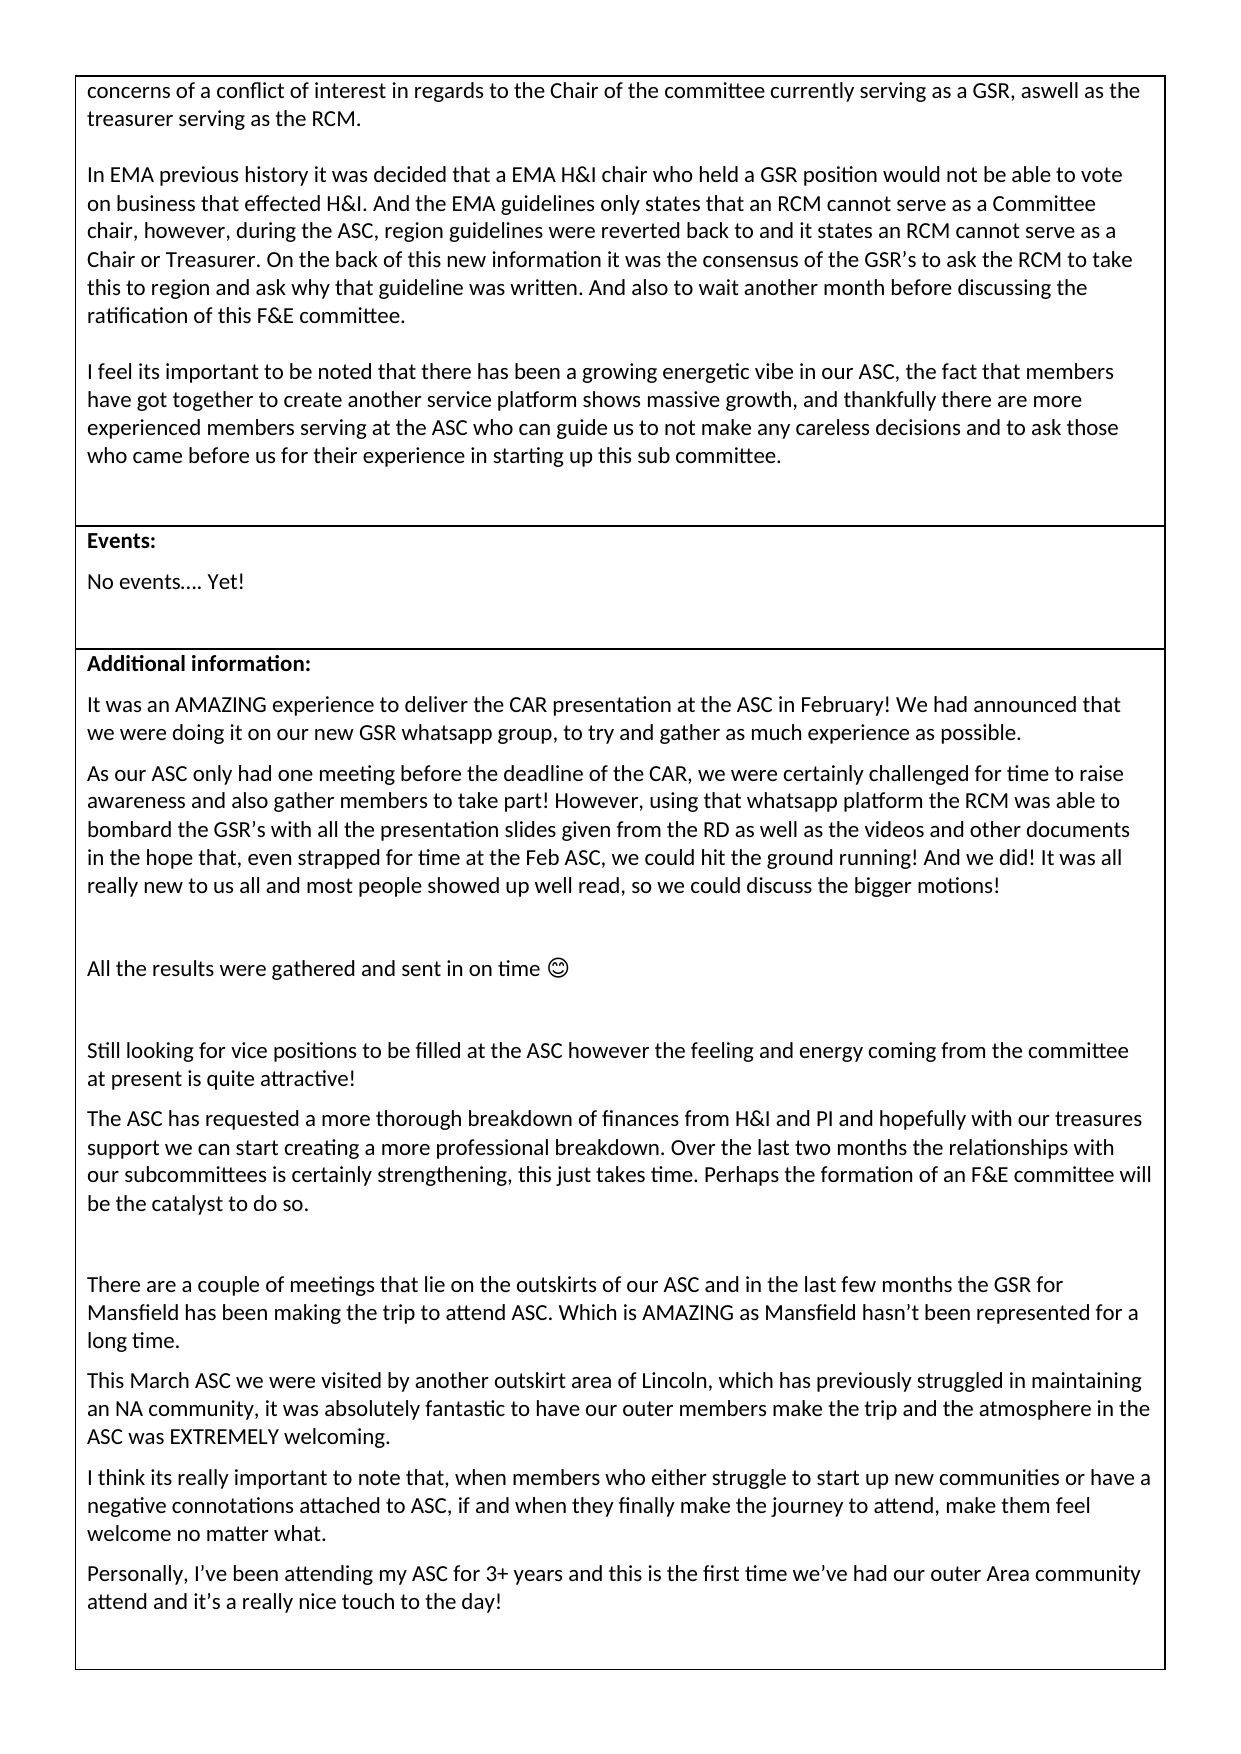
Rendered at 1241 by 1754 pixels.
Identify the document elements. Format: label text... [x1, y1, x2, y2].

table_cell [76, 77, 1164, 525]
table_cell Events: No events…. Yet! [76, 527, 1164, 648]
table_cell Additional information: It was an AMAZING experience to deliver the CAR presentation at the ASC in February! We had announced that we were doing it on our new GSR whatsapp group, to try and gather as much experience as possible. As our ASC only had one meeting before the deadline of the CAR, we were certainly challenged for time to raise awareness and also gather members to take part! However, using that whatsapp platform the RCM was able to bombard the GSR’s with all the presentation slides given from the RD as well as the videos and other documents in the hope that, even strapped for time at the Feb ASC, we could hit the ground running! And we did! It was all really new to us all and most people showed up well read, so we could discuss the bigger motions! All the results were gathered and sent in on time Still looking for vice positions to be filled at the ASC however the feeling and energy coming from the committee at present is quite attractive! The ASC has requested a more thorough breakdown of finances from H&I and PI and hopefully with our treasures support we can start creating a more professional breakdown. Over the last two months the relationships with our subcommittees is certainly strengthening, this just takes time. Perhaps the formation of an F&E committee will be the catalyst to do so. There are a couple of meetings that lie on the outskirts of our ASC and in the last few months the GSR for Mansfield has been making the trip to attend ASC. Which is AMAZING as Mansfield hasn’t been represented for a long time. This March ASC we were visited by another outskirt area of Lincoln, which has previously struggled in maintaining an NA community, it was absolutely fantastic to have our outer members make the trip and the atmosphere in the ASC was EXTREMELY welcoming. I think its really important to note that, when members who either struggle to start up new communities or have a negative connotations attached to ASC, if and when they finally make the journey to attend, make them feel welcome no matter what. Personally, I’ve been attending my ASC for 3+ years and this is the first time we’ve had our outer Area community attend and it’s a really nice touch to the day! [76, 650, 1164, 1668]
